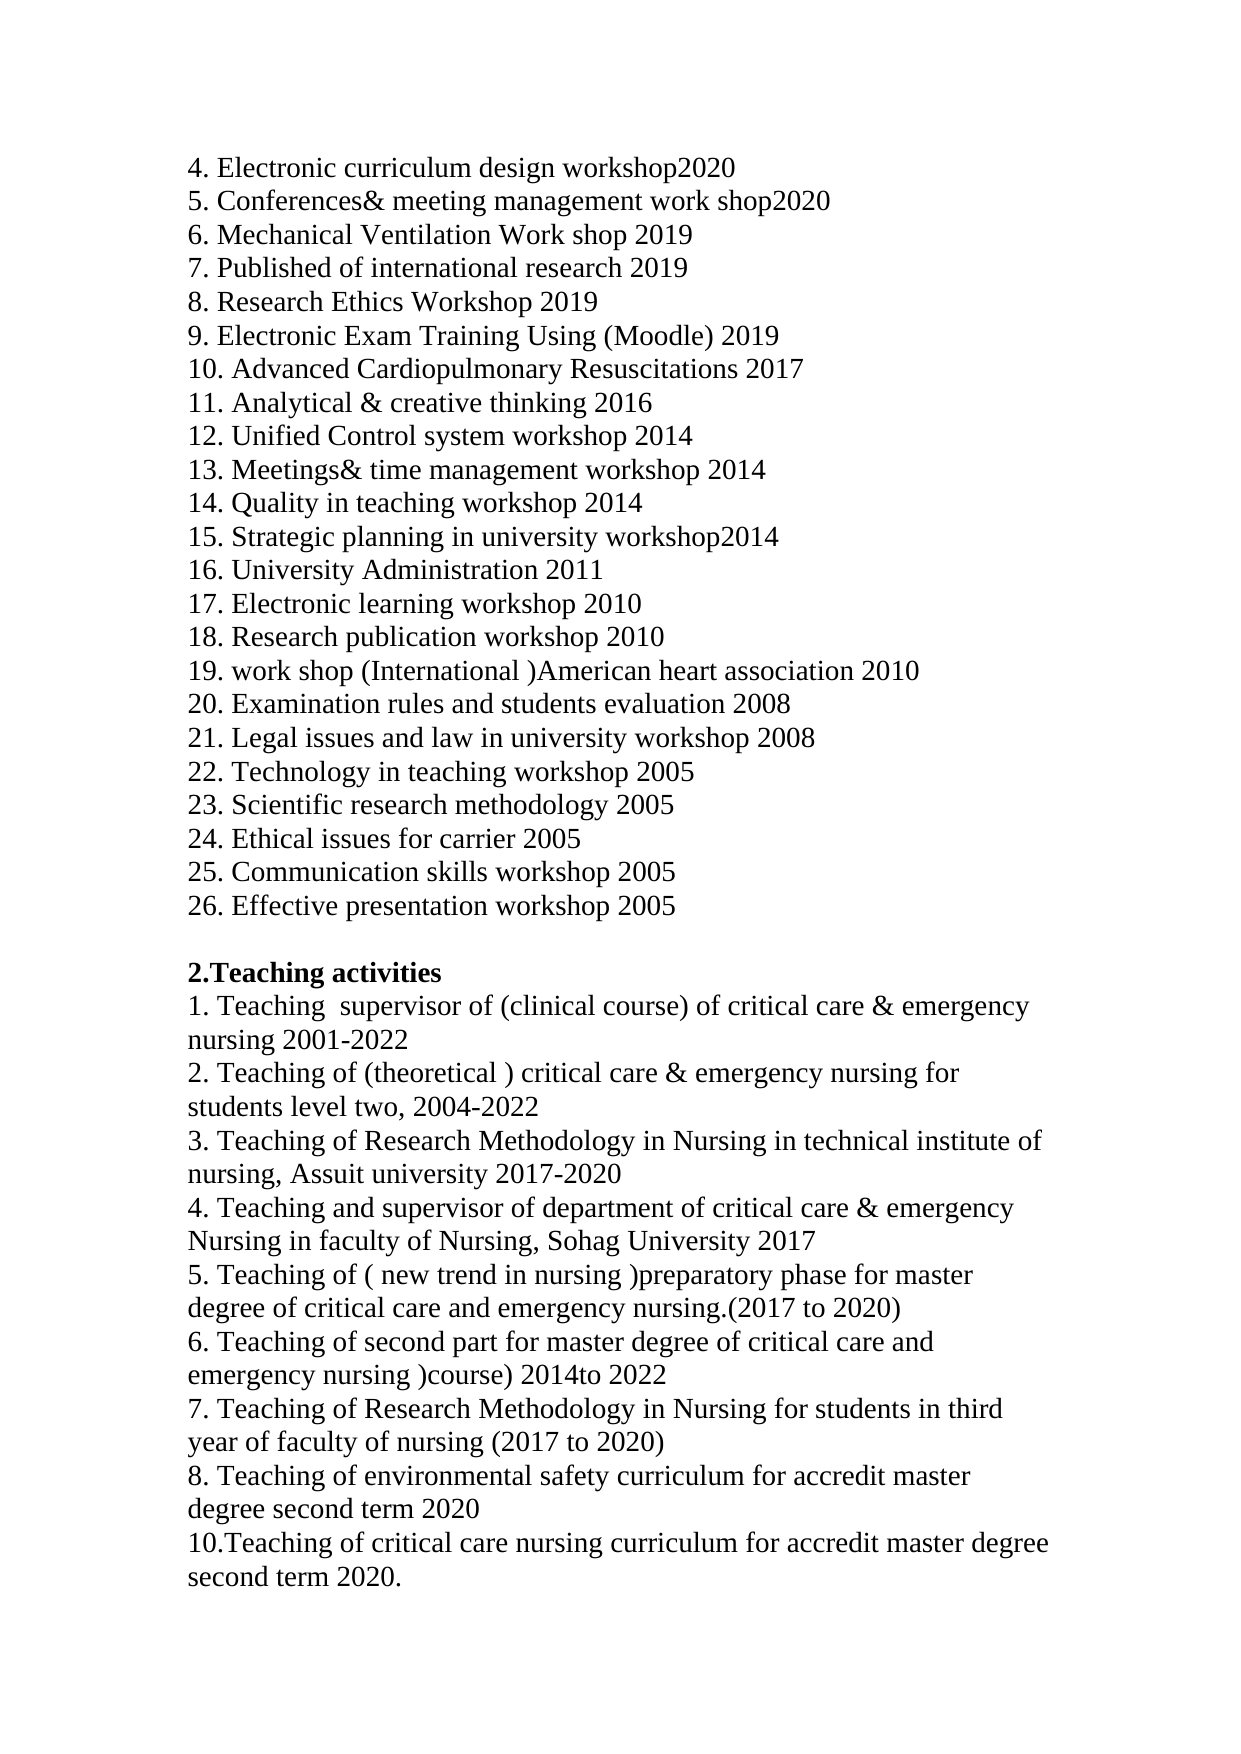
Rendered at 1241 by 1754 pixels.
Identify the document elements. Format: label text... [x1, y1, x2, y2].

text 15. Strategic planning in university workshop2014 [187, 519, 1053, 552]
text 2.Teaching activities [187, 955, 1053, 988]
text 6. Mechanical Ventilation Work shop 2019 [187, 217, 1053, 251]
text 26. Effective presentation workshop 2005 [187, 888, 1053, 921]
text 12. Unified Control system workshop 2014 [187, 418, 1053, 452]
text 5. Conferences& meeting management work shop2020 [187, 183, 1053, 217]
text 19. work shop (International )American heart association 2010 [187, 653, 1053, 687]
text 10. Advanced Cardiopulmonary Resuscitations 2017 [187, 351, 1053, 385]
text 5. Teaching of ( new trend in nursing )preparatory phase for master degree of critical care and emergency nursing.(2017 to 2020) [187, 1257, 1053, 1324]
text 25. Communication skills workshop 2005 [187, 854, 1053, 888]
text 18. Research publication workshop 2010 [187, 619, 1053, 653]
text 4. Teaching and supervisor of department of critical care & emergency Nursing in faculty of Nursing, Sohag University 2017 [187, 1190, 1053, 1257]
text 4. Electronic curriculum design workshop2020 [187, 150, 1053, 183]
text 1. Teaching supervisor of (clinical course) of critical care & emergency nursing 2001-2022 [187, 988, 1053, 1056]
text 8. Research Ethics Workshop 2019 [187, 284, 1053, 318]
text 16. University Administration 2011 [187, 552, 1053, 586]
text 22. Technology in teaching workshop 2005 [187, 754, 1053, 787]
text 23. Scientific research methodology 2005 [187, 787, 1053, 821]
text 7. Teaching of Research Methodology in Nursing for students in third year of faculty of nursing (2017 to 2020) [187, 1391, 1053, 1458]
text 7. Published of international research 2019 [187, 251, 1053, 284]
text 14. Quality in teaching workshop 2014 [187, 485, 1053, 519]
text 24. Ethical issues for carrier 2005 [187, 821, 1053, 854]
text 11. Analytical & creative thinking 2016 [187, 385, 1053, 418]
text 8. Teaching of environmental safety curriculum for accredit master degree second term 2020 [187, 1458, 1053, 1525]
text 2. Teaching of (theoretical ) critical care & emergency nursing for students level two, 2004-2022 [187, 1056, 1053, 1123]
text 13. Meetings& time management workshop 2014 [187, 452, 1053, 485]
text 6. Teaching of second part for master degree of critical care and emergency nursing )course) 2014to 2022 [187, 1324, 1053, 1391]
text 10.Teaching of critical care nursing curriculum for accredit master degree second term 2020. [187, 1525, 1053, 1592]
text 17. Electronic learning workshop 2010 [187, 586, 1053, 619]
text 3. Teaching of Research Methodology in Nursing in technical institute of nursing, Assuit university 2017-2020 [187, 1123, 1053, 1190]
text 9. Electronic Exam Training Using (Moodle) 2019 [187, 318, 1053, 351]
text 21. Legal issues and law in university workshop 2008 [187, 720, 1053, 754]
text 20. Examination rules and students evaluation 2008 [187, 687, 1053, 720]
